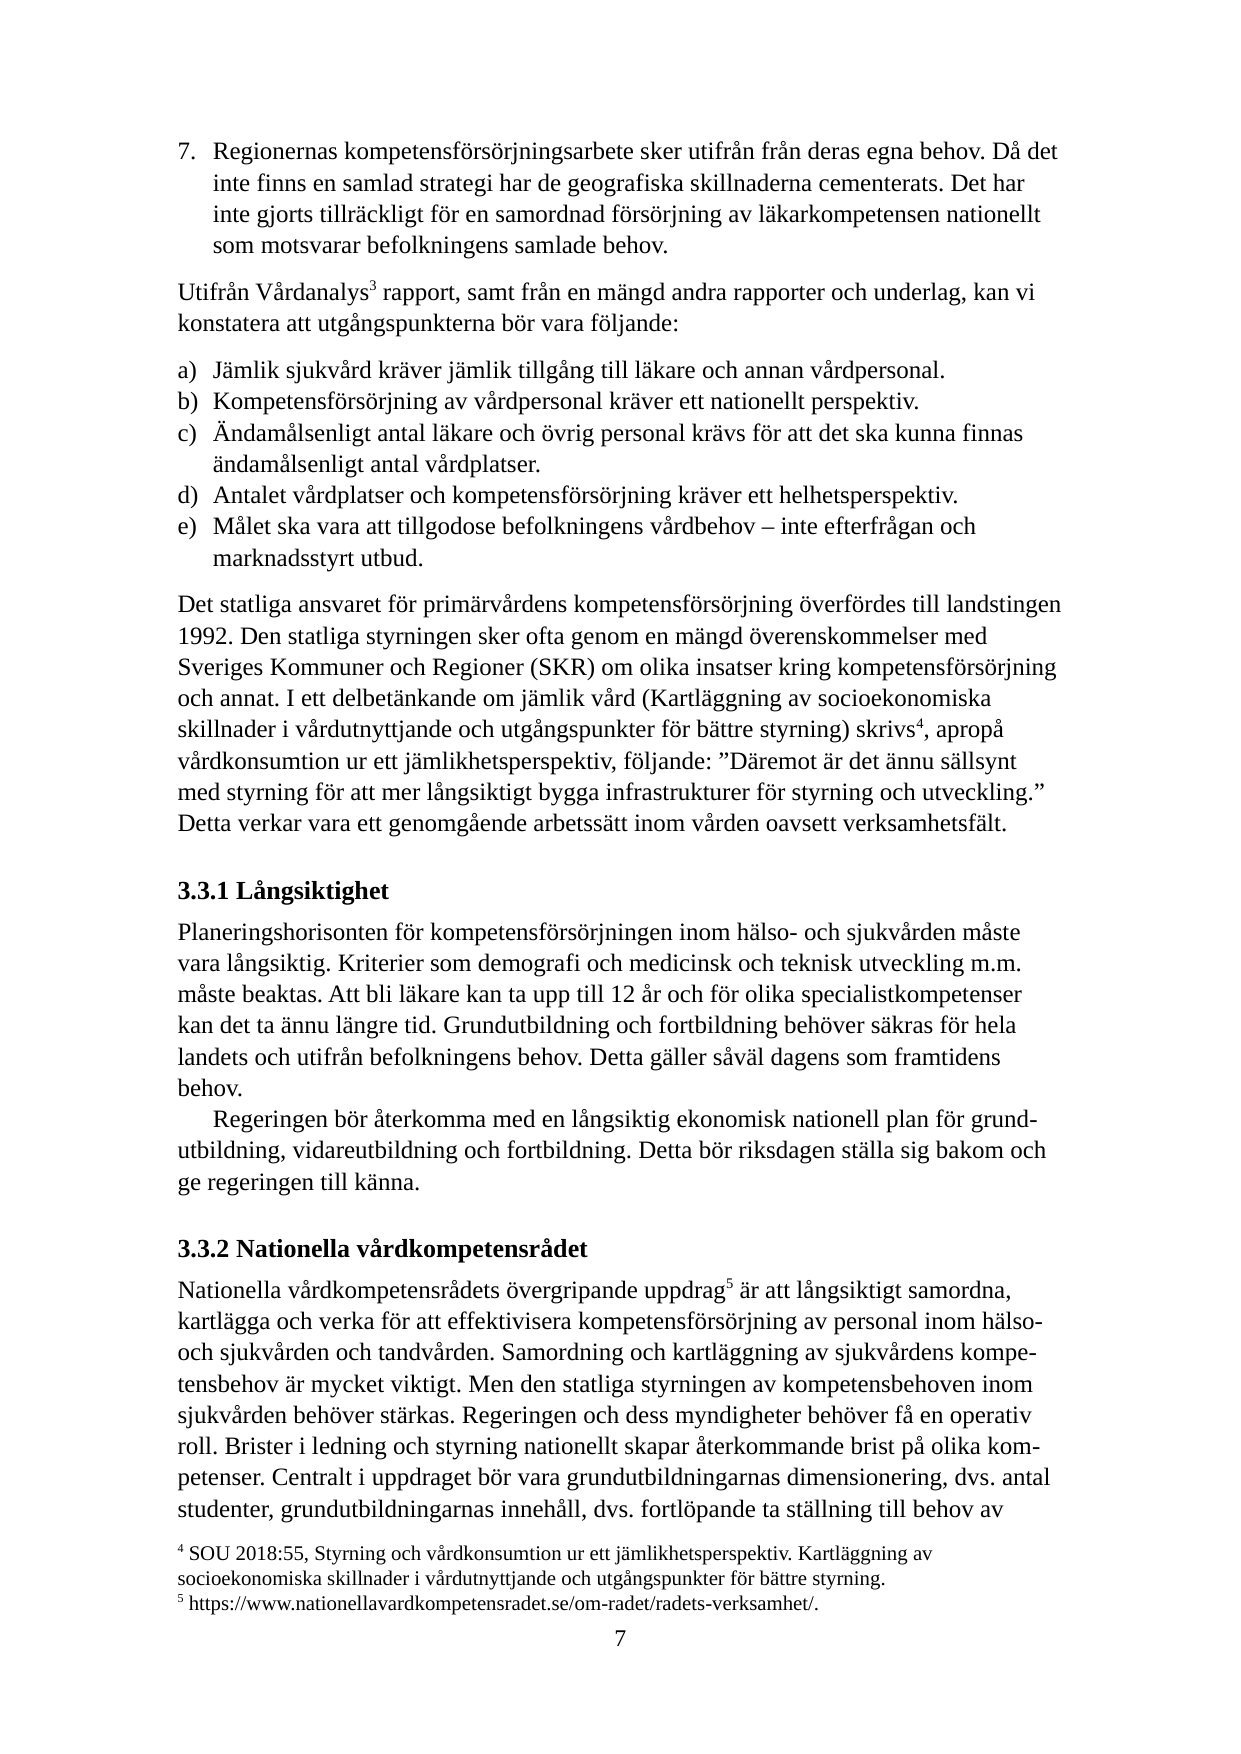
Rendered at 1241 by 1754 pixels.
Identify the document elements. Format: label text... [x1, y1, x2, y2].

list Jämlik sjukvård kräver jämlik tillgång till läkare och annan vårdpersonal. [177, 353, 1063, 384]
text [177, 1272, 1063, 1522]
text Utifrån Vårdanalys3 rapport, samt från en mängd andra rapporter och underlag, kan vi konstatera att utgångspunkterna bör vara följande: [177, 274, 1063, 337]
list Kompetensförsörjning av vårdpersonal kräver ett nationellt perspektiv. [177, 384, 1063, 415]
list Ändamålsenligt antal läkare och övrig personal krävs för att det ska kunna finnas ändamålsenligt antal vårdplatser. [177, 415, 1063, 478]
text Planeringshorisonten för kompetensförsörjningen inom hälso- och sjukvården måste vara långsiktig. Kriterier som demografi och medicinsk och teknisk utveckling m.m. måste beaktas. Att bli läkare kan ta upp till 12 år och för olika specialistkompetenser kan det ta ännu längre tid. Grundutbildning och fortbildning behöver säkras för hela landets och utifrån befolkningens behov. Detta gäller såväl dagens som framtidens behov. [177, 914, 1063, 1102]
text Långsiktighet [177, 874, 1063, 906]
list Regionernas kompetensförsörjningsarbete sker utifrån från deras egna behov. Då det inte finns en samlad strategi har de geografiska skillnaderna cementerats. Det har inte gjorts tillräckligt för en samordnad försörjning av läkarkompetensen nationellt som motsvarar befolkningens samlade behov. [177, 134, 1063, 259]
text Regeringen bör återkomma med en långsiktig ekonomisk nationell plan för grundutbildning, vidareutbildning och fortbildning. Detta bör riksdagen ställa sig bakom och ge regeringen till känna. [177, 1102, 1063, 1195]
text Nationella vårdkompetensrådet [177, 1233, 1063, 1264]
list Målet ska vara att tillgodose befolkningens vårdbehov – inte efterfrågan och marknadsstyrt utbud. [177, 509, 1063, 571]
list Antalet vårdplatser och kompetensförsörjning kräver ett helhetsperspektiv. [177, 478, 1063, 509]
text Det statliga ansvaret för primärvårdens kompetensförsörjning överfördes till landstingen 1992. Den statliga styrningen sker ofta genom en mängd överenskommelser med Sveriges Kommuner och Regioner (SKR) om olika insatser kring kompetensförsörjning och annat. I ett delbetänkande om jämlik vård (Kartläggning av socioekonomiska skillnader i vårdutnyttjande och utgångspunkter för bättre styrning) skrivs, apropå vårdkonsumtion ur ett jämlikhetsperspektiv, följande: ”Däremot är det ännu sällsynt med styrning för att mer långsiktigt bygga infrastrukturer för styrning och utveckling.” Detta verkar vara ett genomgående arbetssätt inom vården oavsett verksamhetsfält. [177, 587, 1063, 837]
